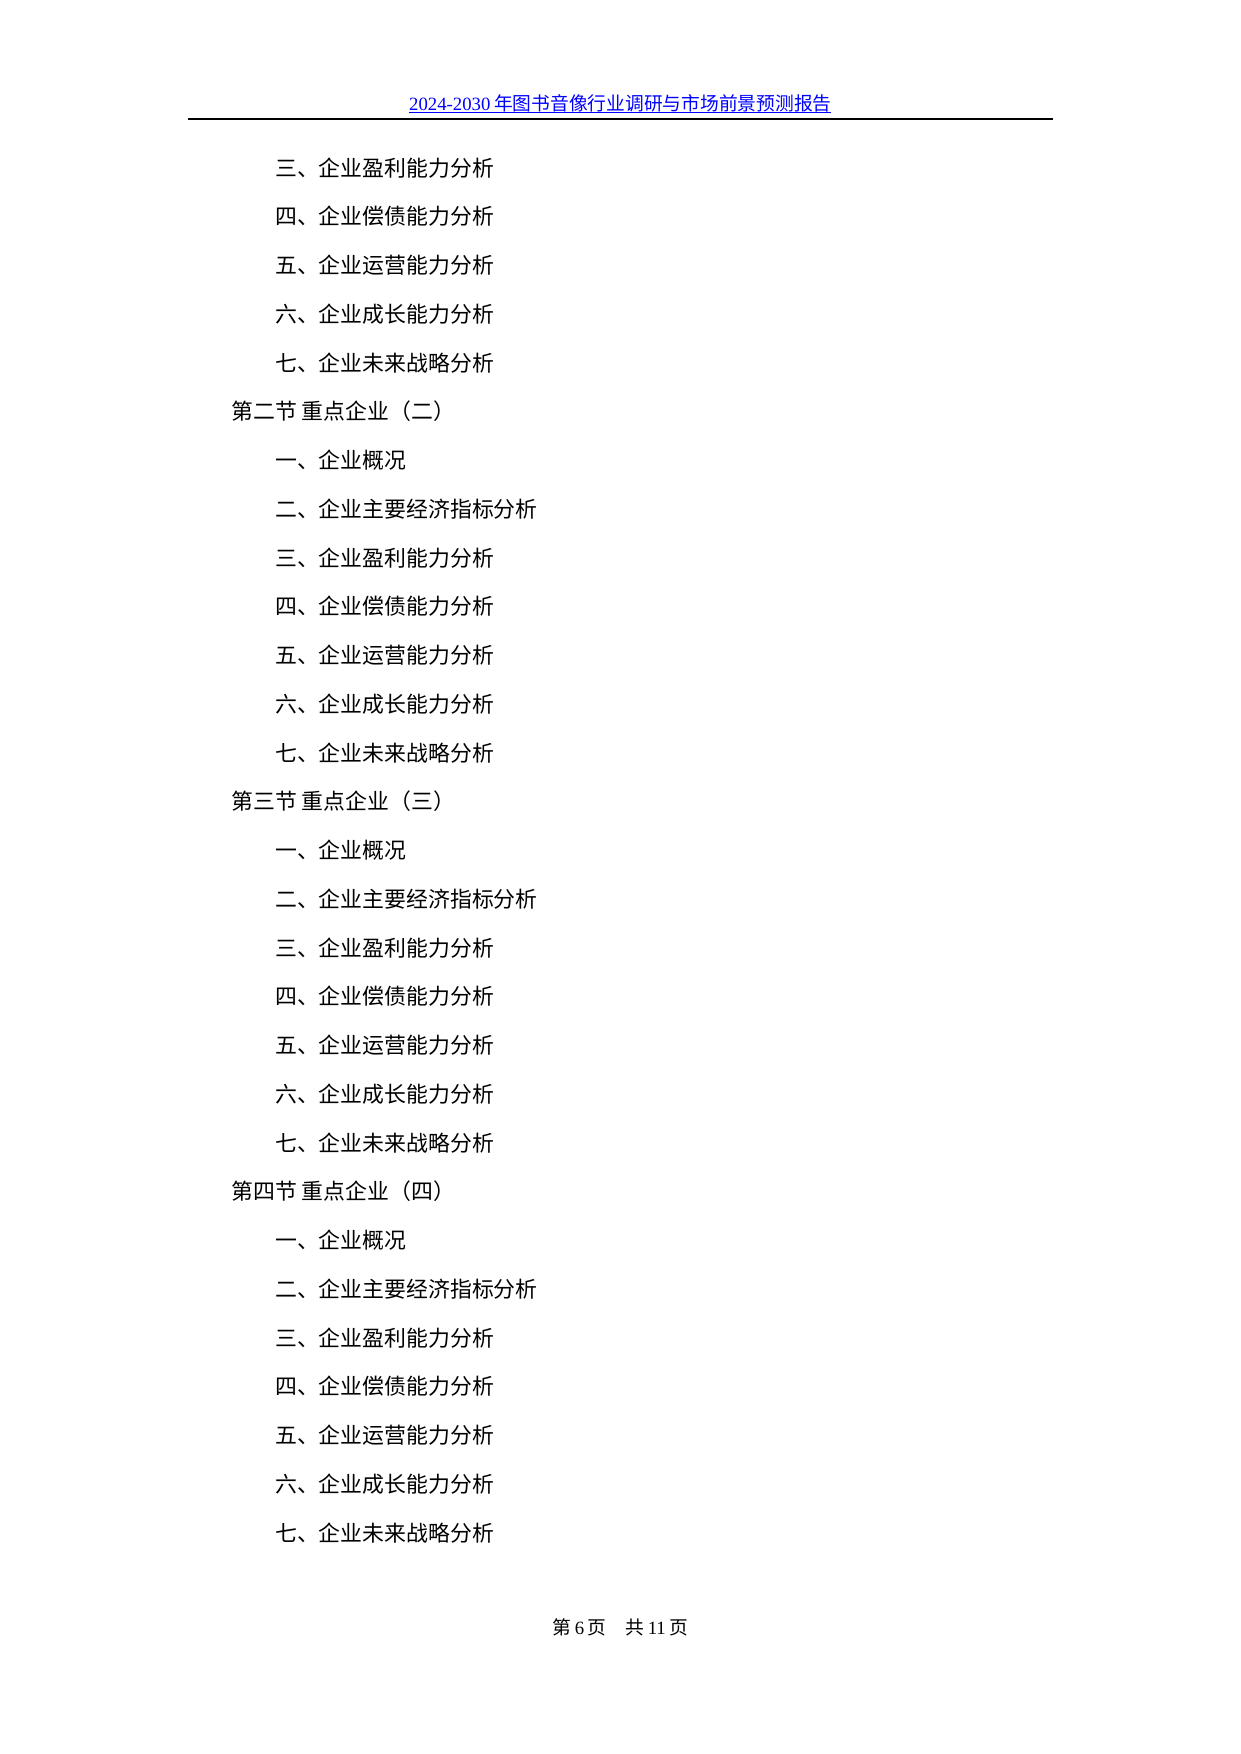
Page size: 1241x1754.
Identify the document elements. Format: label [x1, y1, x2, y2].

text [187, 150, 1053, 1548]
